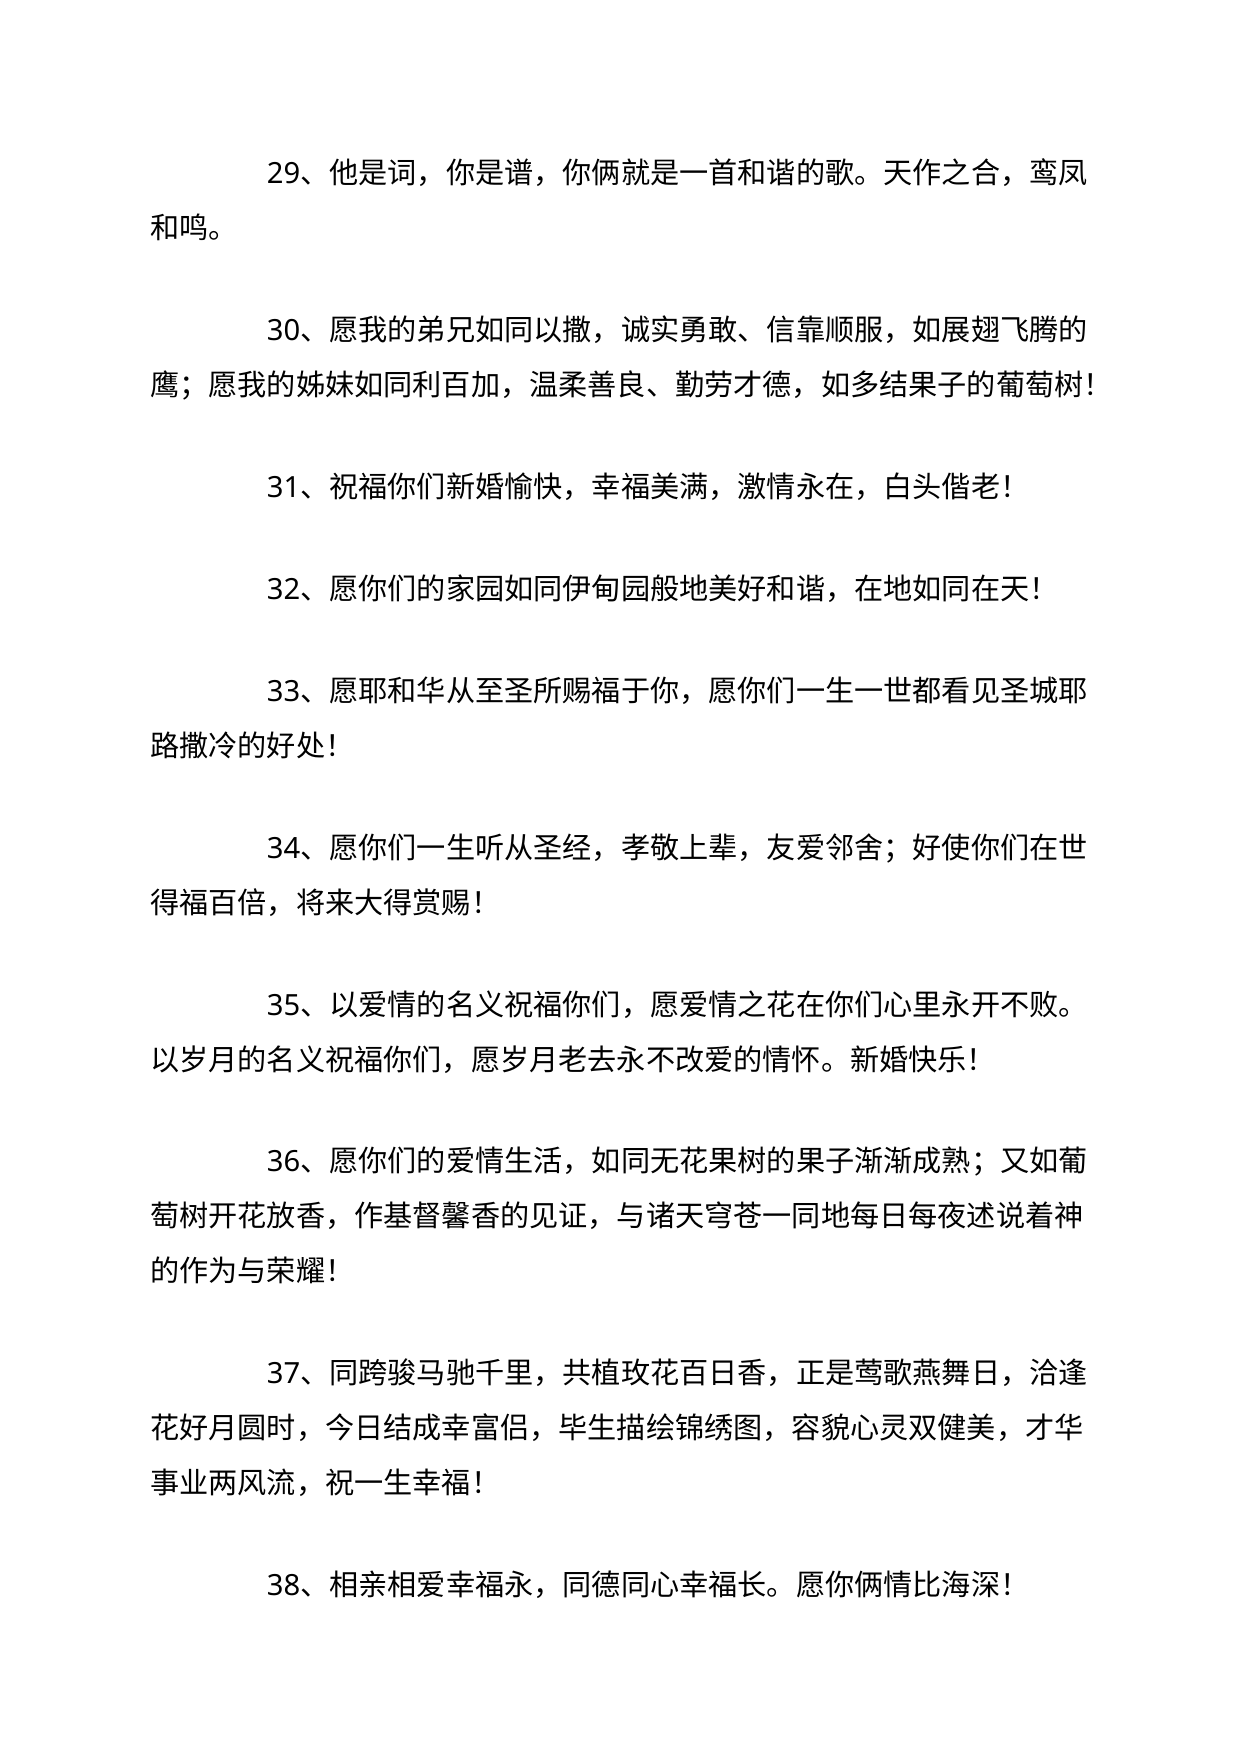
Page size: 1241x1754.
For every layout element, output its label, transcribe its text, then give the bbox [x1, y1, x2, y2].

text 36、愿你们的爱情生活，如同无花果树的果子渐渐成熟；又如葡萄树开花放香，作基督馨香的见证，与诸天穹苍一同地每日每夜述说着神的作为与荣耀！ [150, 1138, 1090, 1290]
text 31、祝福你们新婚愉快，幸福美满，激情永在，白头偕老！ [150, 463, 1090, 506]
text 34、愿你们一生听从圣经，孝敬上辈，友爱邻舍；好使你们在世得福百倍，将来大得赏赐！ [150, 824, 1090, 922]
text 37、同跨骏马驰千里，共植玫花百日香，正是莺歌燕舞日，洽逢花好月圆时，今日结成幸富侣，毕生描绘锦绣图，容貌心灵双健美，才华事业两风流，祝一生幸福！ [150, 1349, 1090, 1502]
text 38、相亲相爱幸福永，同德同心幸福长。愿你俩情比海深！ [150, 1561, 1090, 1603]
text 35、以爱情的名义祝福你们，愿爱情之花在你们心里永开不败。以岁月的名义祝福你们，愿岁月老去永不改爱的情怀。新婚快乐！ [150, 981, 1090, 1078]
text 30、愿我的弟兄如同以撒，诚实勇敢、信靠顺服，如展翅飞腾的鹰；愿我的姊妹如同利百加，温柔善良、勤劳才德，如多结果子的葡萄树！ [150, 307, 1090, 404]
text 32、愿你们的家园如同伊甸园般地美好和谐，在地如同在天！ [150, 566, 1090, 608]
text 29、他是词，你是谱，你俩就是一首和谐的歌。天作之合，鸾凤和鸣。 [150, 150, 1090, 247]
text 33、愿耶和华从至圣所赐福于你，愿你们一生一世都看见圣城耶路撒冷的好处！ [150, 667, 1090, 765]
